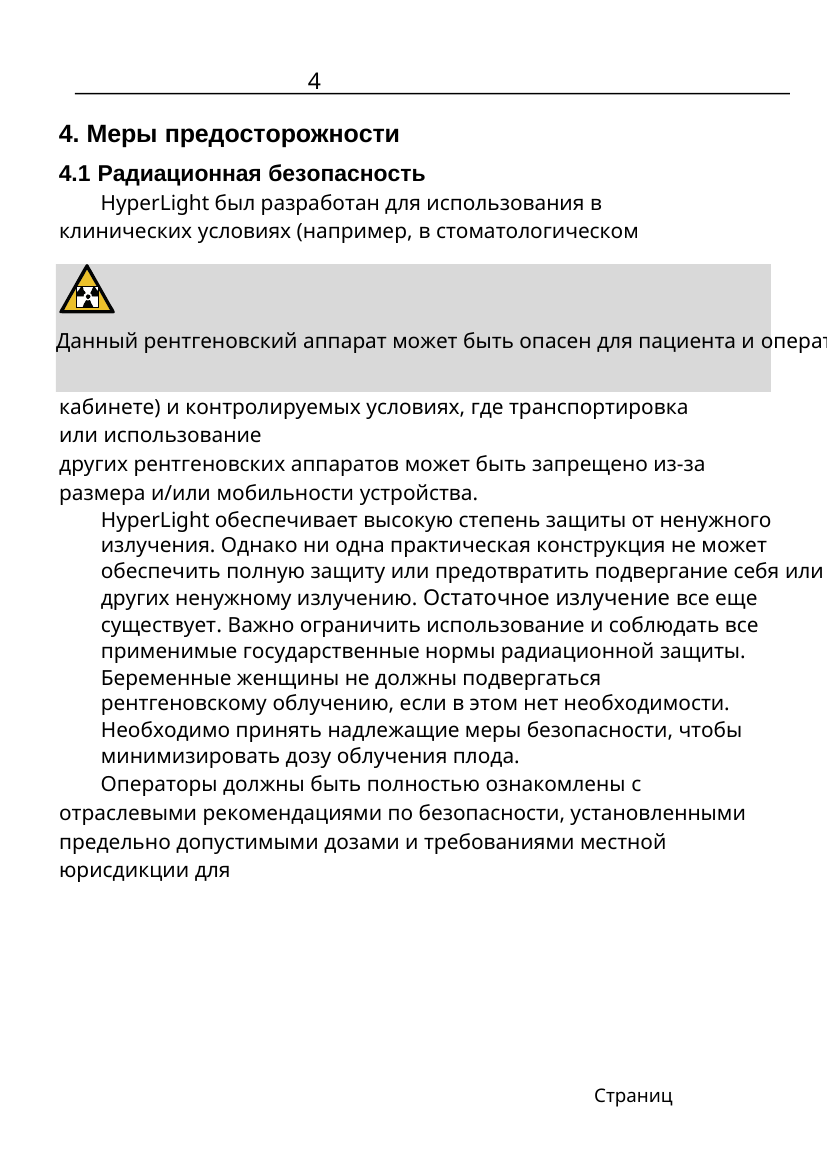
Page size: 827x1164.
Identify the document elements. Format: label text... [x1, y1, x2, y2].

text Беременные женщины не должны подвергаться рентгеновскому облучению, если в этом нет необходимости. Необходимо принять надлежащие меры безопасности, чтобы минимизировать дозу облучения плода. [101, 664, 747, 769]
text HyperLight обеспечивает высокую степень защиты от ненужного излучения. Однако ни одна практическая конструкция не может обеспечить полную защиту или предотвратить подвергание себя или других ненужному излучению. Остаточное излучение все еще существует. Важно ограничить использование и соблюдать все применимые государственные нормы радиационной защиты. [101, 507, 827, 664]
subtitle Меры предосторожности [58, 119, 827, 148]
text Операторы должны быть полностью ознакомлены с отраслевыми рекомендациями по безопасности, установленными предельно допустимыми дозами и требованиями местной юрисдикции для [59, 769, 763, 884]
text других рентгеновских аппаратов может быть запрещено из-за размера и/или мобильности устройства. [59, 449, 763, 506]
text HyperLight был разработан для использования в клинических условиях (например, в стоматологическом кабинете) и контролируемых условиях, где транспортировка или использование [59, 188, 723, 449]
subtitle Радиационная безопасность [58, 160, 827, 186]
